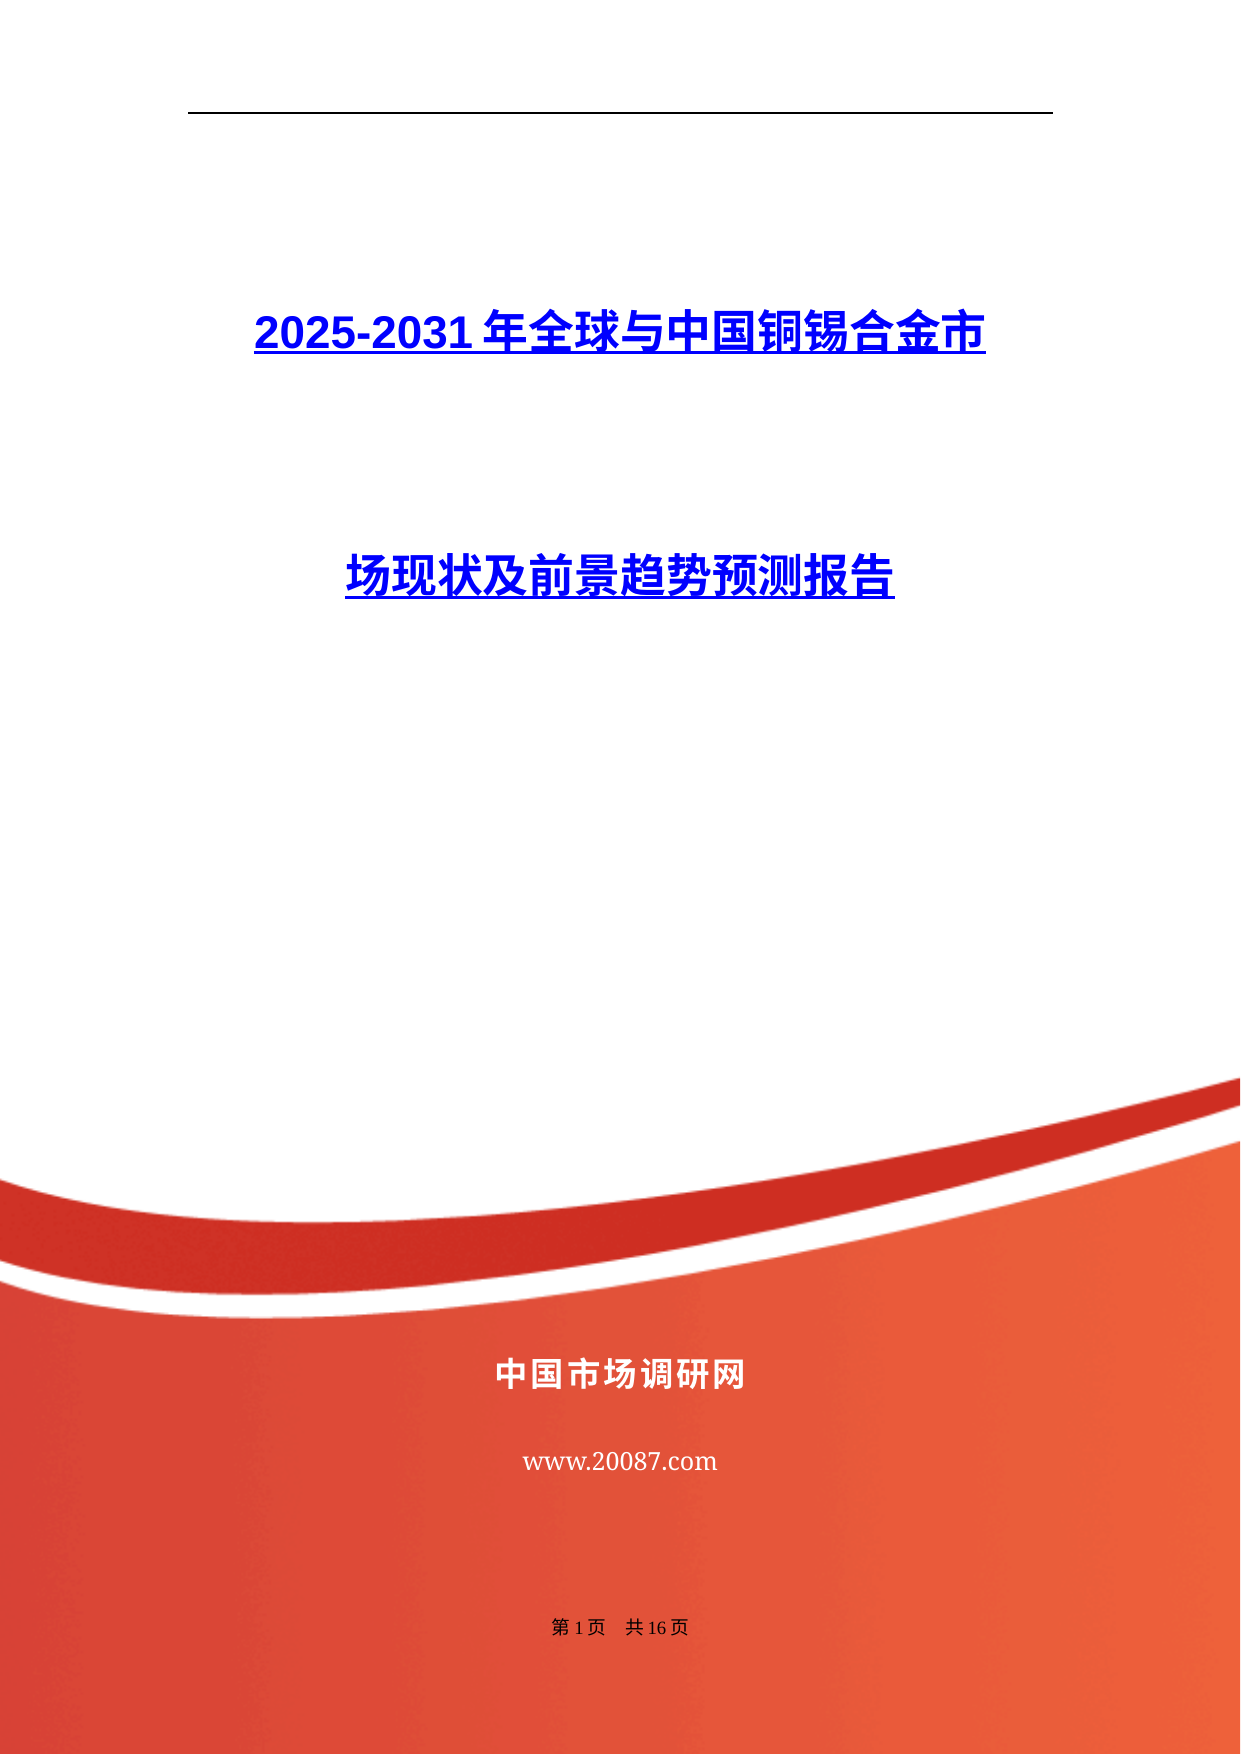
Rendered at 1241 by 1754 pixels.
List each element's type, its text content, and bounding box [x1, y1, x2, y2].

table_header 2025-2031年全球与中国铜锡合金市场现状及前景趋势预测报告 [188, 207, 1053, 773]
text www.20087.com [187, 1428, 1053, 1493]
picture [0, 1006, 1241, 1754]
subtitle 中国市场调研网 [187, 1339, 1053, 1404]
